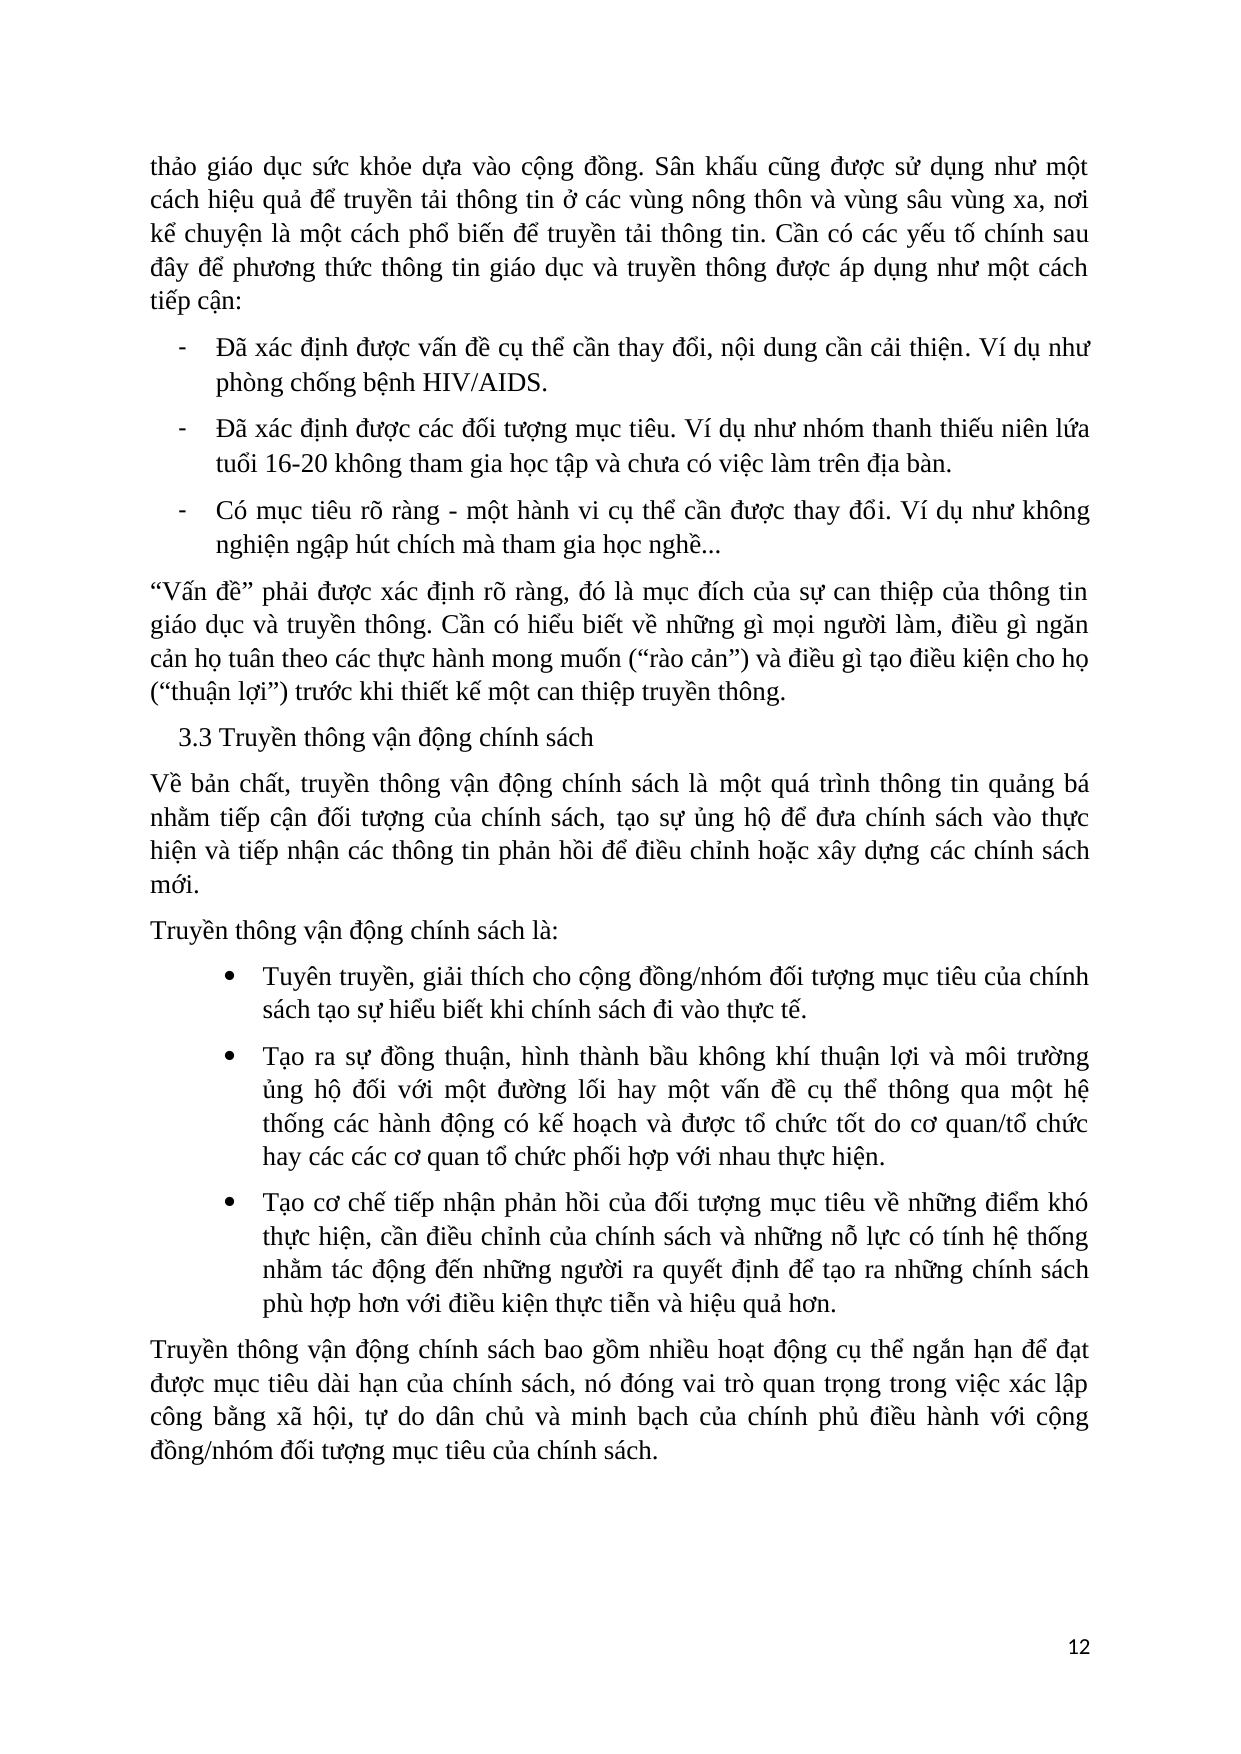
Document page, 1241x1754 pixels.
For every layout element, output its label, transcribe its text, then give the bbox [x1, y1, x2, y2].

list Tuyên truyền, giải thích cho cộng đồng/nhóm đối tượng mục tiêu của chính sách tạo sự hiểu biết khi chính sách đi vào thực tế. [225, 960, 1090, 1025]
text “Vấn đề” phải được xác định rõ ràng, đó là mục đích của sự can thiệp của thông tin giáo dục và truyền thông. Cần có hiểu biết về những gì mọi người làm, điều gì ngăn cản họ tuân theo các thực hành mong muốn (“rào cản”) và điều gì tạo điều kiện cho họ (“thuận lợi”) trước khi thiết kế một can thiệp truyền thông. [150, 574, 1090, 706]
text Truyền thông vận động chính sách là: [150, 914, 1090, 945]
list 3.3 Truyền thông vận động chính sách [178, 721, 1090, 752]
list Đã xác định được vấn đề cụ thể cần thay đổi, nội dung cần cải thiện. Ví dụ như phòng chống bệnh HIV/AIDS. [178, 330, 1090, 397]
list Đã xác định được các đối tượng mục tiêu. Ví dụ như nhóm thanh thiếu niên lứa tuổi 16-20 không tham gia học tập và chưa có việc làm trên địa bàn. [178, 412, 1090, 478]
list Có mục tiêu rõ ràng - một hành vi cụ thể cần được thay đổi. Ví dụ như không nghiện ngập hút chích mà tham gia học nghề... [178, 493, 1090, 560]
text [150, 150, 1090, 315]
list Tạo cơ chế tiếp nhận phản hồi của đối tượng mục tiêu về những điểm khó thực hiện, cần điều chỉnh của chính sách và những nỗ lực có tính hệ thống nhằm tác động đến những người ra quyết định để tạo ra những chính sách phù hợp hơn với điều kiện thực tiễn và hiệu quả hơn. [225, 1186, 1090, 1318]
text Truyền thông vận động chính sách bao gồm nhiều hoạt động cụ thể ngắn hạn để đạt được mục tiêu dài hạn của chính sách, nó đóng vai trò quan trọng trong việc xác lập công bằng xã hội, tự do dân chủ và minh bạch của chính phủ điều hành với cộng đồng/nhóm đối tượng mục tiêu của chính sách. [150, 1333, 1090, 1465]
text Về bản chất, truyền thông vận động chính sách là một quá trình thông tin quảng bá nhằm tiếp cận đối tượng của chính sách, tạo sự ủng hộ để đưa chính sách vào thực hiện và tiếp nhận các thông tin phản hồi để điều chỉnh hoặc xây dựng các chính sách mới. [150, 767, 1090, 899]
list Tạo ra sự đồng thuận, hình thành bầu không khí thuận lợi và môi trường ủng hộ đối với một đường lối hay một vấn đề cụ thể thông qua một hệ thống các hành động có kế hoạch và được tổ chức tốt do cơ quan/tổ chức hay các các cơ quan tổ chức phối hợp với nhau thực hiện. [225, 1040, 1090, 1172]
